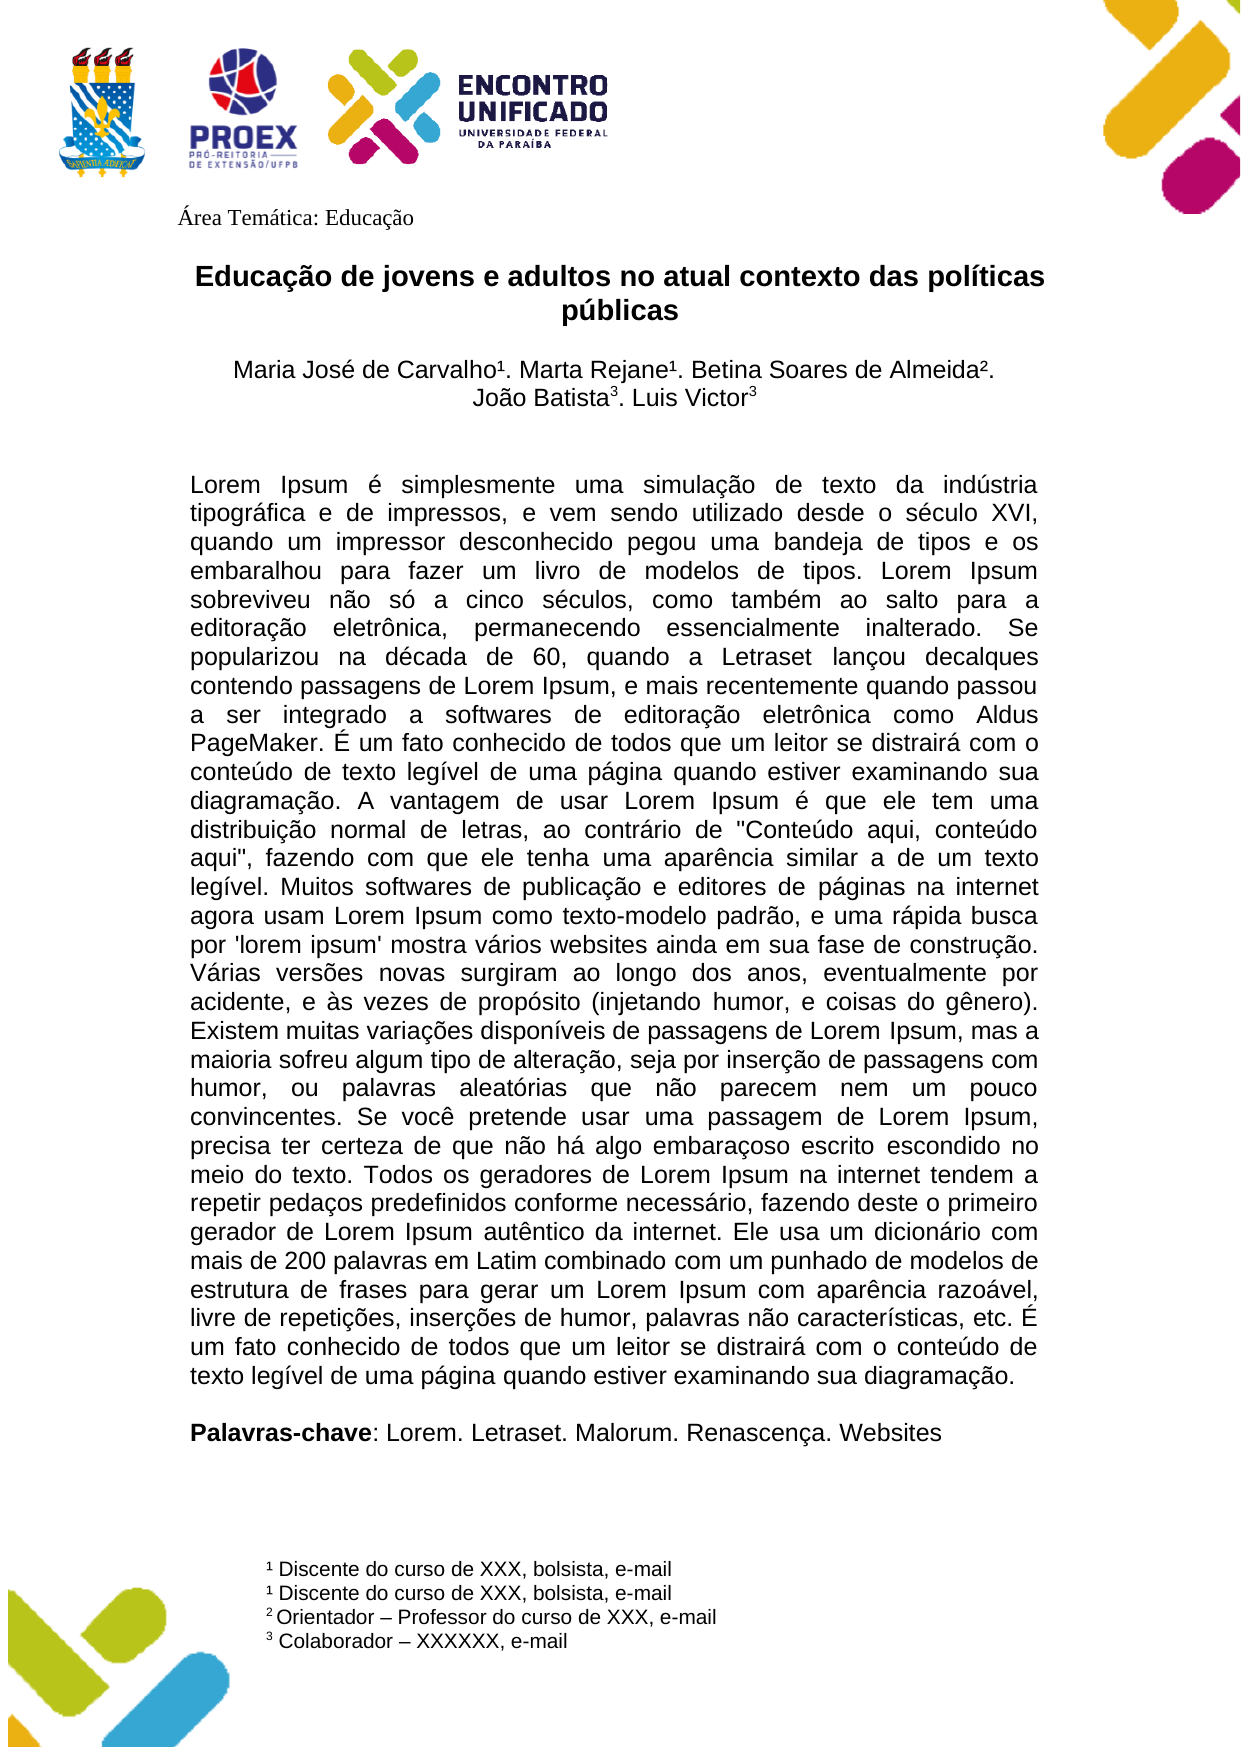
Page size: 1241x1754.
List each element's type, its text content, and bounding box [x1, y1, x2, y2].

text Área Temática: Educação [177, 203, 1063, 230]
text Palavras-chave: Lorem. Letraset. Malorum. Renascença. Websites [190, 1418, 1063, 1447]
subtitle Educação de jovens e adultos no atual contexto das políticas públicas [177, 259, 1063, 326]
picture [8, 0, 1241, 1747]
text Lorem Ipsum é simplesmente uma simulação de texto da indústria tipográfica e de impressos, e vem sendo utilizado desde o século XVI, quando um impressor desconhecido pegou uma bandeja de tipos e os embaralhou para fazer um livro de modelos de tipos. Lorem Ipsum sobreviveu não só a cinco séculos, como também ao salto para a editoração eletrônica, permanecendo essencialmente inalterado. Se popularizou na década de 60, quando a Letraset lançou decalques contendo passagens de Lorem Ipsum, e mais recentemente quando passou a ser integrado a softwares de editoração eletrônica como Aldus PageMaker. É um fato conhecido de todos que um leitor se distrairá com o conteúdo de texto legível de uma página quando estiver examinando sua diagramação. A vantagem de usar Lorem Ipsum é que ele tem uma distribuição normal de letras, ao contrário de "Conteúdo aqui, conteúdo aqui", fazendo com que ele tenha uma aparência similar a de um texto legível. Muitos softwares de publicação e editores de páginas na internet agora usam Lorem Ipsum como texto-modelo padrão, e uma rápida busca por 'lorem ipsum' mostra vários websites ainda em sua fase de construção. Várias versões novas surgiram ao longo dos anos, eventualmente por acidente, e às vezes de propósito (injetando humor, e coisas do gênero). Existem muitas variações disponíveis de passagens de Lorem Ipsum, mas a maioria sofreu algum tipo de alteração, seja por inserção de passagens com humor, ou palavras aleatórias que não parecem nem um pouco convincentes. Se você pretende usar uma passagem de Lorem Ipsum, precisa ter certeza de que não há algo embaraçoso escrito escondido no meio do texto. Todos os geradores de Lorem Ipsum na internet tendem a repetir pedaços predefinidos conforme necessário, fazendo deste o primeiro gerador de Lorem Ipsum autêntico da internet. Ele usa um dicionário com mais de 200 palavras em Latim combinado com um punhado de modelos de estrutura de frases para gerar um Lorem Ipsum com aparência razoável, livre de repetições, inserções de humor, palavras não características, etc. É um fato conhecido de todos que um leitor se distrairá com o conteúdo de texto legível de uma página quando estiver examinando sua diagramação. [190, 469, 1039, 1389]
text Maria José de Carvalho¹. Marta Rejane¹. Betina Soares de Almeida². João Batista3. Luis Victor3 [223, 354, 1006, 412]
